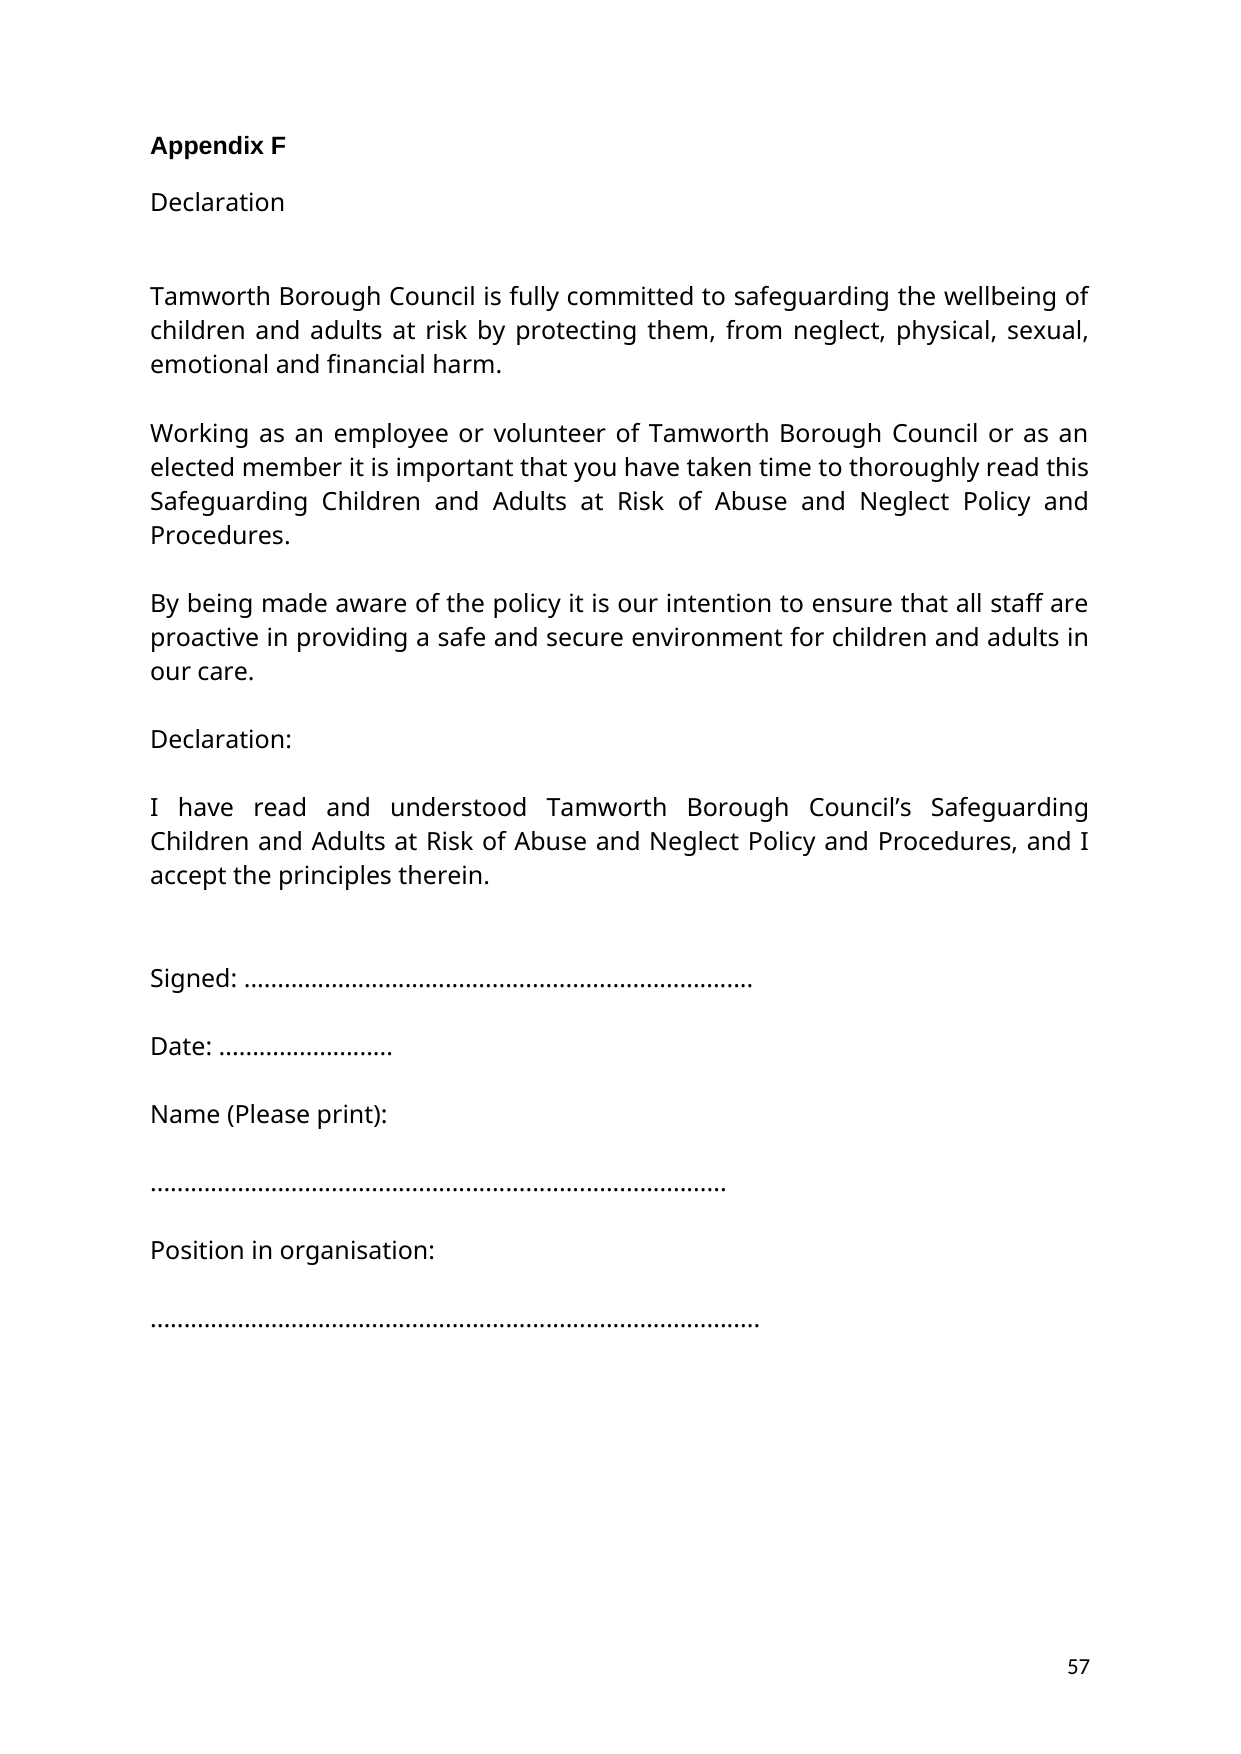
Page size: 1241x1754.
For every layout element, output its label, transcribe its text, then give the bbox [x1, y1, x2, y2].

text Signed: ............................................................................ [150, 960, 1090, 994]
text Date: .......................... [150, 1028, 1090, 1062]
text ...................................................................................... [150, 1164, 1090, 1199]
text Declaration [150, 185, 1090, 219]
text Position in organisation: [150, 1233, 1090, 1267]
text I have read and understood Tamworth Borough Council’s Safeguarding Children and Adults at Risk of Abuse and Neglect Policy and Procedures, and I accept the principles therein. [150, 790, 1090, 892]
text Working as an employee or volunteer of Tamworth Borough Council or as an elected member it is important that you have taken time to thoroughly read this Safeguarding Children and Adults at Risk of Abuse and Neglect Policy and Procedures. [150, 415, 1090, 551]
text By being made aware of the policy it is our intention to ensure that all staff are proactive in providing a safe and secure environment for children and adults in our care. [150, 586, 1090, 688]
text ........................................................................................... [150, 1301, 1090, 1335]
text Declaration: [150, 722, 1090, 756]
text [150, 131, 1090, 160]
text Tamworth Borough Council is fully committed to safeguarding the wellbeing of children and adults at risk by protecting them, from neglect, physical, sexual, emotional and financial harm. [150, 279, 1090, 381]
text Name (Please print): [150, 1096, 1090, 1131]
